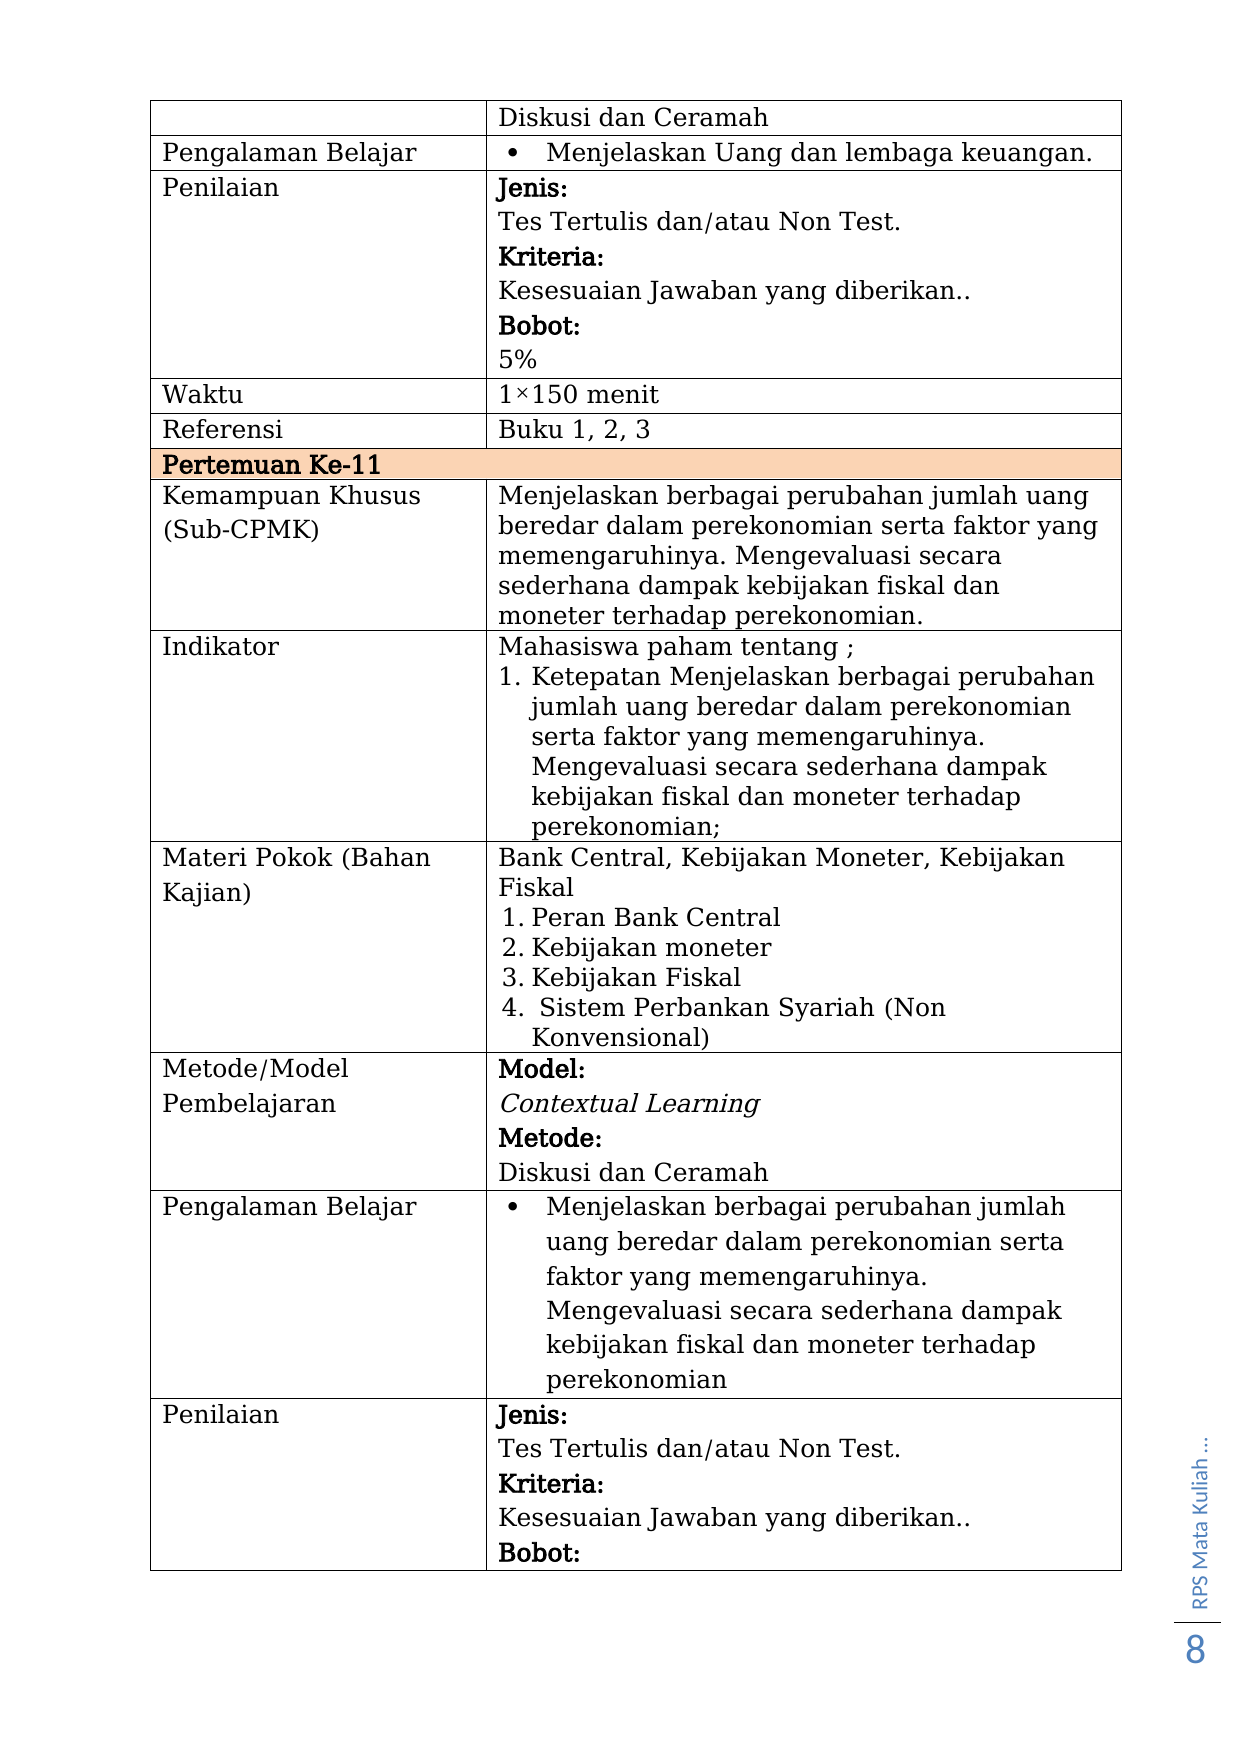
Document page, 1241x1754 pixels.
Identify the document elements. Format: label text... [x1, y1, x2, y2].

table_cell Materi Pokok (Bahan Kajian) [151, 842, 486, 1052]
table_cell Indikator [151, 631, 486, 841]
table_cell 1150 menit [487, 379, 1121, 413]
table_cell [487, 101, 1121, 135]
table_cell Menjelaskan Uang dan lembaga keuangan. [487, 136, 1121, 170]
table_cell Referensi [151, 414, 486, 447]
table_cell Pertemuan Ke-11 [151, 449, 1121, 478]
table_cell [151, 101, 486, 135]
table_cell Model: Contextual Learning Metode: Diskusi dan Ceramah [487, 1053, 1121, 1190]
table_cell Pengalaman Belajar [151, 136, 486, 170]
table_cell Penilaian [151, 1399, 486, 1570]
table_cell Waktu [151, 379, 486, 413]
table_cell Menjelaskan berbagai perubahan jumlah uang beredar dalam perekonomian serta faktor yang memengaruhinya. Mengevaluasi secara sederhana dampak kebijakan fiskal dan moneter terhadap perekonomian [487, 1191, 1121, 1397]
table_cell Bank Central, Kebijakan Moneter, Kebijakan Fiskal Peran Bank Central Kebijakan moneter Kebijakan Fiskal Sistem Perbankan Syariah (Non Konvensional) [487, 842, 1121, 1052]
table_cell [487, 1399, 1121, 1570]
table_cell Penilaian [151, 171, 486, 378]
table_cell Metode/Model Pembelajaran [151, 1053, 486, 1190]
table_cell Jenis: Tes Tertulis dan/atau Non Test. Kriteria: Kesesuaian Jawaban yang diberikan.. Bobot: 5% [487, 171, 1121, 378]
table_cell Kemampuan Khusus (Sub-CPMK) [151, 480, 486, 629]
table_cell Menjelaskan berbagai perubahan jumlah uang beredar dalam perekonomian serta faktor yang memengaruhinya. Mengevaluasi secara sederhana dampak kebijakan fiskal dan moneter terhadap perekonomian. [487, 480, 1121, 629]
table_cell Mahasiswa paham tentang ; Ketepatan Menjelaskan berbagai perubahan jumlah uang beredar dalam perekonomian serta faktor yang memengaruhinya. Mengevaluasi secara sederhana dampak kebijakan fiskal dan moneter terhadap perekonomian; [487, 631, 1121, 841]
table_cell Pengalaman Belajar [151, 1191, 486, 1397]
table_cell Buku 1, 2, 3 [487, 414, 1121, 447]
